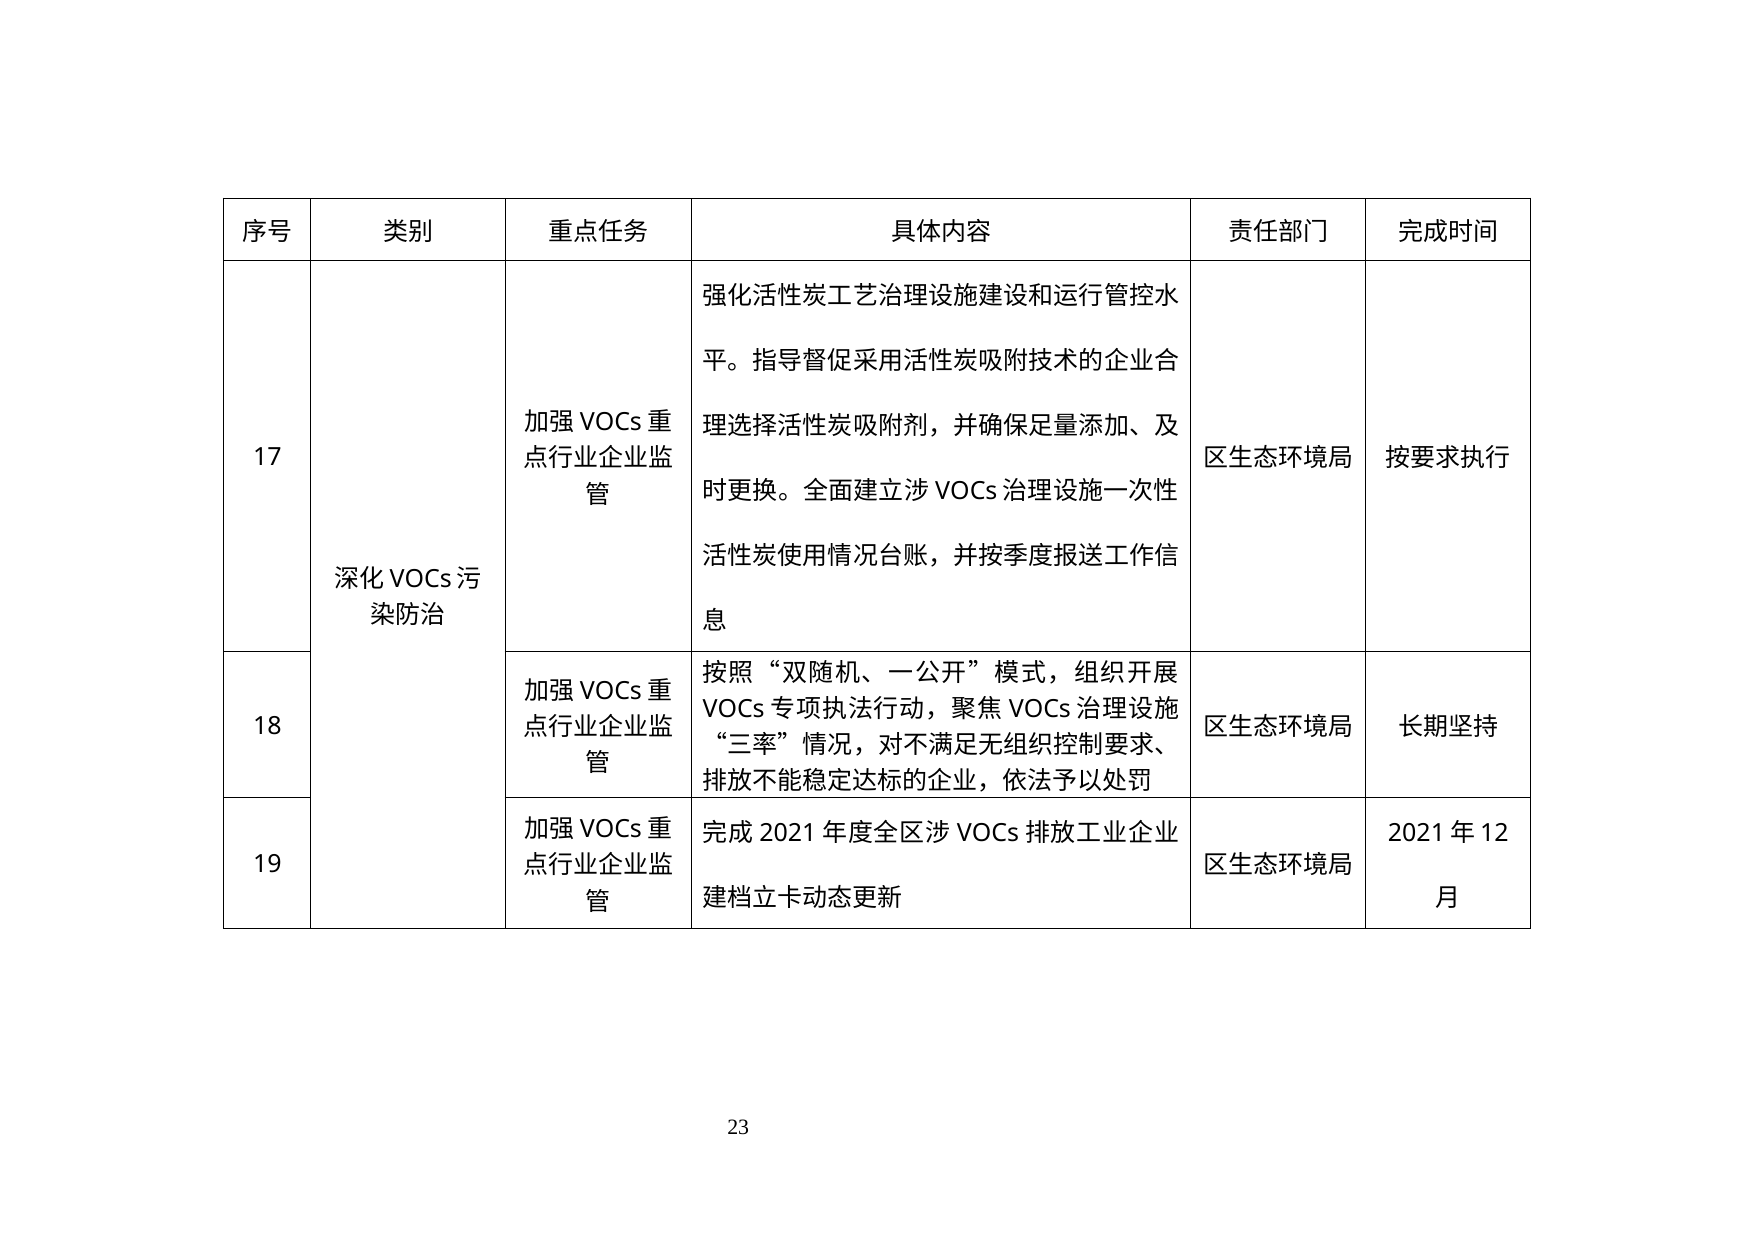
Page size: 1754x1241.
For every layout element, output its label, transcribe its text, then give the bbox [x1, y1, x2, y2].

table_cell 强化活性炭工艺治理设施建设和运行管控水平。指导督促采用活性炭吸附技术的企业合理选择活性炭吸附剂，并确保足量添加、及时更换。全面建立涉VOCs治理设施一次性活性炭使用情况台账，并按季度报送工作信息 [692, 261, 1190, 651]
table_cell 按要求执行 [1366, 261, 1530, 651]
table_header 类别 [311, 199, 505, 260]
table_header 序号 [224, 199, 310, 260]
table_header 重点任务 [506, 199, 691, 260]
table_cell 19 [224, 798, 310, 928]
table_cell 加强VOCs重点行业企业监管 [506, 798, 691, 928]
table_cell 区生态环境局 [1191, 798, 1365, 928]
table_cell 17 [224, 261, 310, 651]
table_cell 加强VOCs重点行业企业监管 [506, 652, 691, 797]
table_header 责任部门 [1191, 199, 1365, 260]
table_cell 区生态环境局 [1191, 261, 1365, 651]
table_header 完成时间 [1366, 199, 1530, 260]
table_cell 完成2021年度全区涉VOCs排放工业企业建档立卡动态更新 [692, 798, 1190, 928]
table_cell 长期坚持 [1366, 652, 1530, 797]
table_cell 按照“双随机、一公开”模式，组织开展VOCs专项执法行动，聚焦VOCs治理设施“三率”情况，对不满足无组织控制要求、排放不能稳定达标的企业，依法予以处罚 [692, 652, 1190, 797]
table_header 具体内容 [692, 199, 1190, 260]
table_cell 区生态环境局 [1191, 652, 1365, 797]
table_cell 加强VOCs重点行业企业监管 [506, 261, 691, 651]
table_cell 2021年12月 [1366, 798, 1530, 928]
table_cell 18 [224, 652, 310, 797]
table_cell 深化VOCs污染防治 [311, 261, 505, 928]
